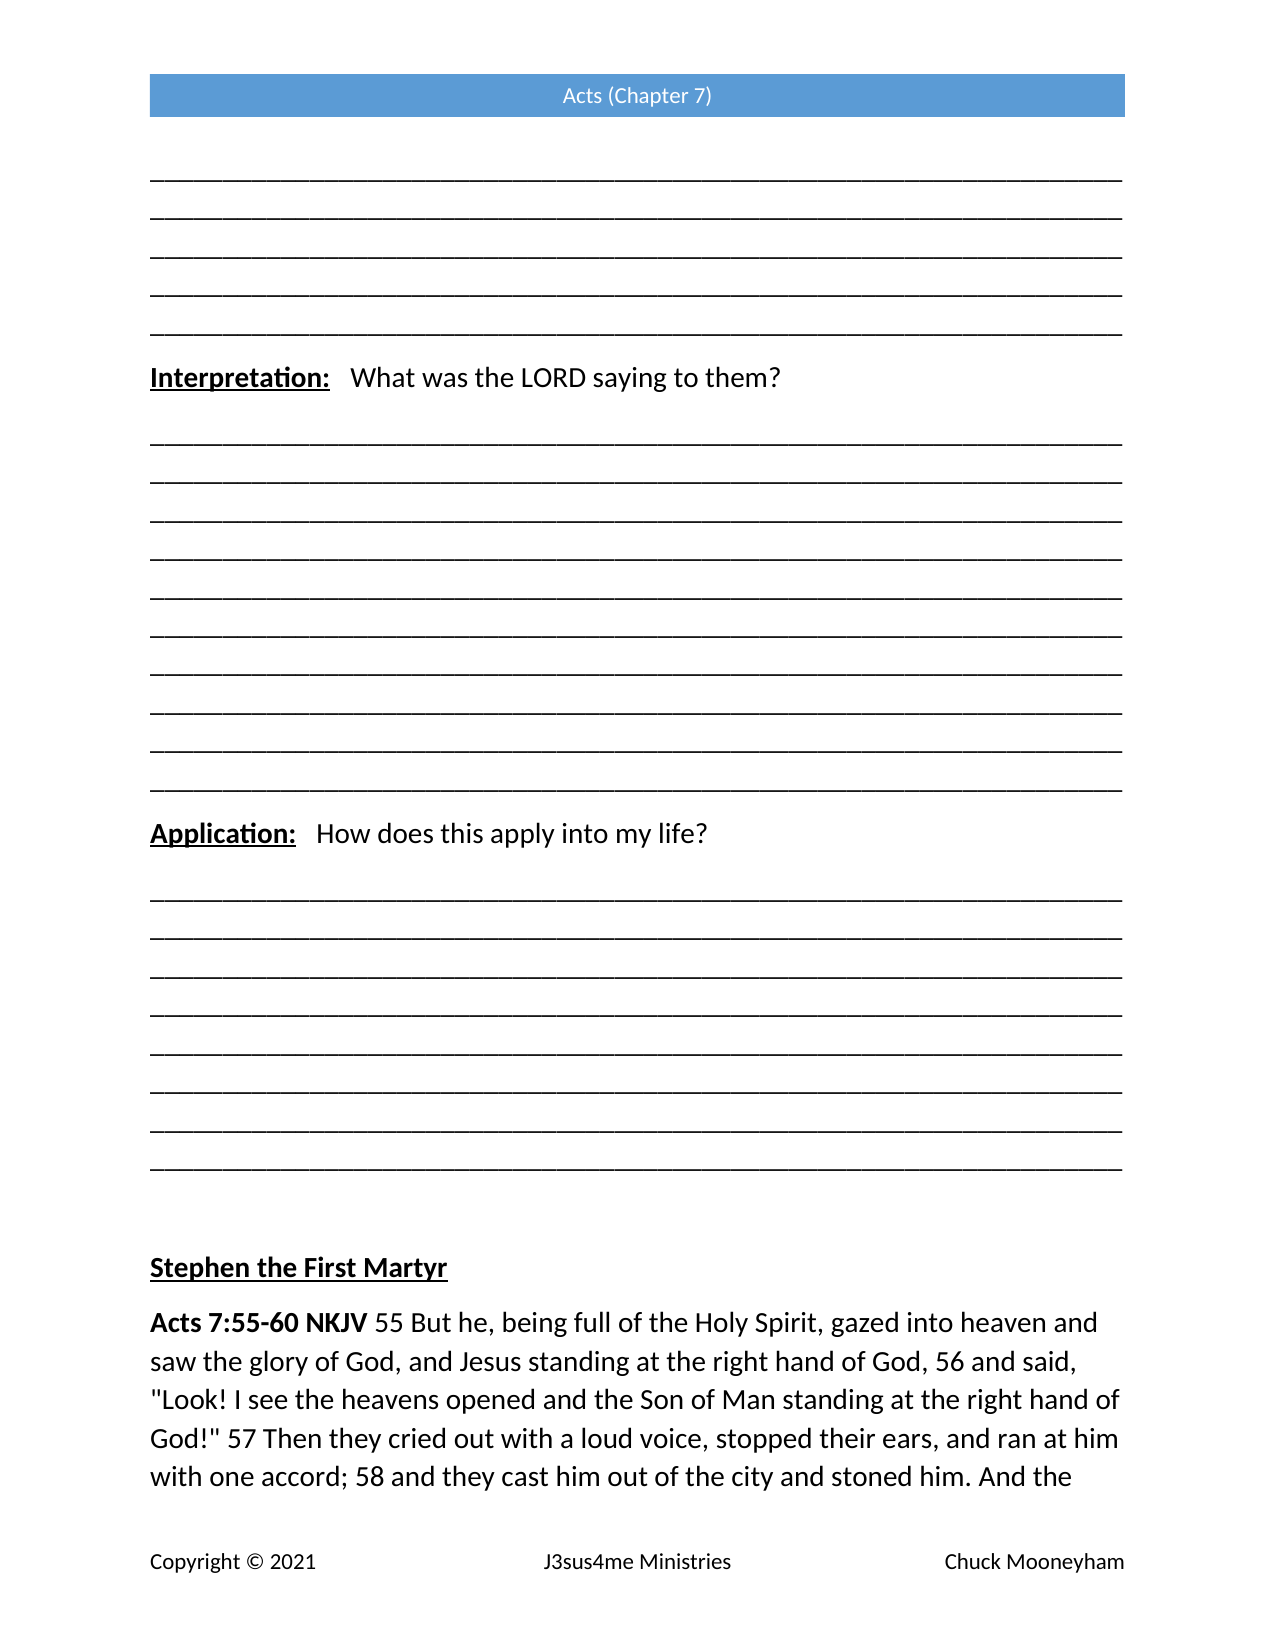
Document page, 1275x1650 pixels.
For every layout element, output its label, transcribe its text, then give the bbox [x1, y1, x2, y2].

text ______________________________________________________________________________________________________________________________________________________________________________________________________________________________________________________________________________________________________________________________________________________________________________________________________________________________________________________________________________________________________________________________________________________________________________________________________________________________________________________________________________________________ [150, 414, 1125, 796]
text Stephen the First Martyr [150, 1249, 1125, 1285]
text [150, 1304, 1125, 1494]
text Application: How does this apply into my life? [150, 815, 1125, 851]
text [150, 150, 1125, 339]
text Interpretation: What was the LORD saying to them? [150, 359, 1125, 394]
